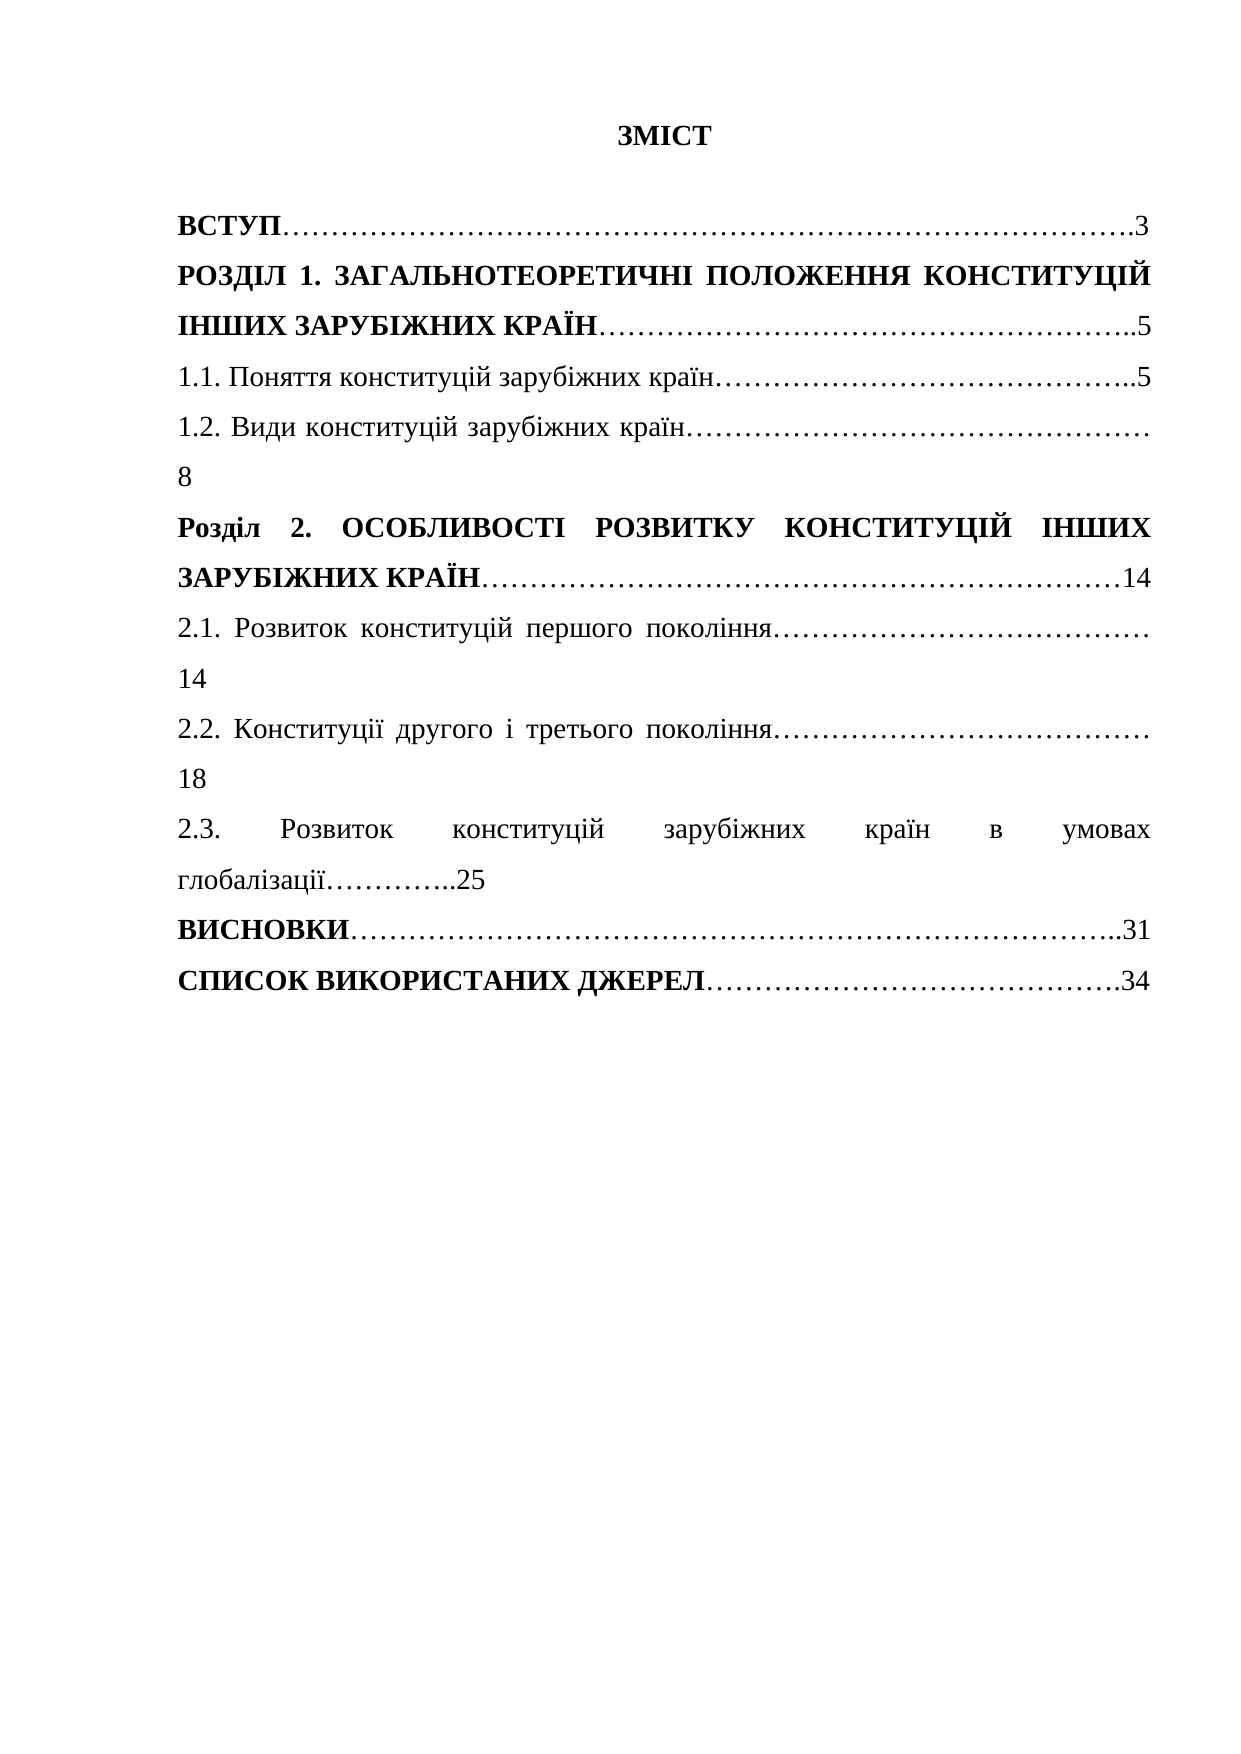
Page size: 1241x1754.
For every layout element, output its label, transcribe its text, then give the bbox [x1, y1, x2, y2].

text ВИСНОВКИ……………………………………………………………………..31 [177, 912, 1152, 946]
text Розділ 2. ОСОБЛИВОСТІ РОЗВИТКУ КОНСТИТУЦІЙ ІНШИХ ЗАРУБІЖНИХ КРАЇН…………………………………………………………14 [177, 543, 1152, 594]
text 2.1. Розвиток конституцій першого покоління…………………………………14 [177, 644, 1152, 694]
text 2.2. Конституції другого і третього покоління…………………………………18 [177, 744, 1152, 795]
text 2.3. Розвиток конституцій зарубіжних країн в умовах глобалізації…………..25 [177, 845, 1152, 896]
text 1.2. Види конституцій зарубіжних країн…………………………………………8 [177, 443, 1152, 493]
text ЗМІСТ [177, 118, 1152, 152]
text РОЗДІЛ 1. ЗАГАЛЬНОТЕОРЕТИЧНІ ПОЛОЖЕННЯ КОНСТИТУЦІЙ ІНШИХ ЗАРУБІЖНИХ КРАЇН………………………………………………..5 [177, 292, 1152, 342]
text ВСТУП…………………………………………………………………………….3 [177, 208, 1152, 241]
text СПИСОК ВИКОРИСТАНИХ ДЖЕРЕЛ…………………………………….34 [177, 963, 1152, 996]
